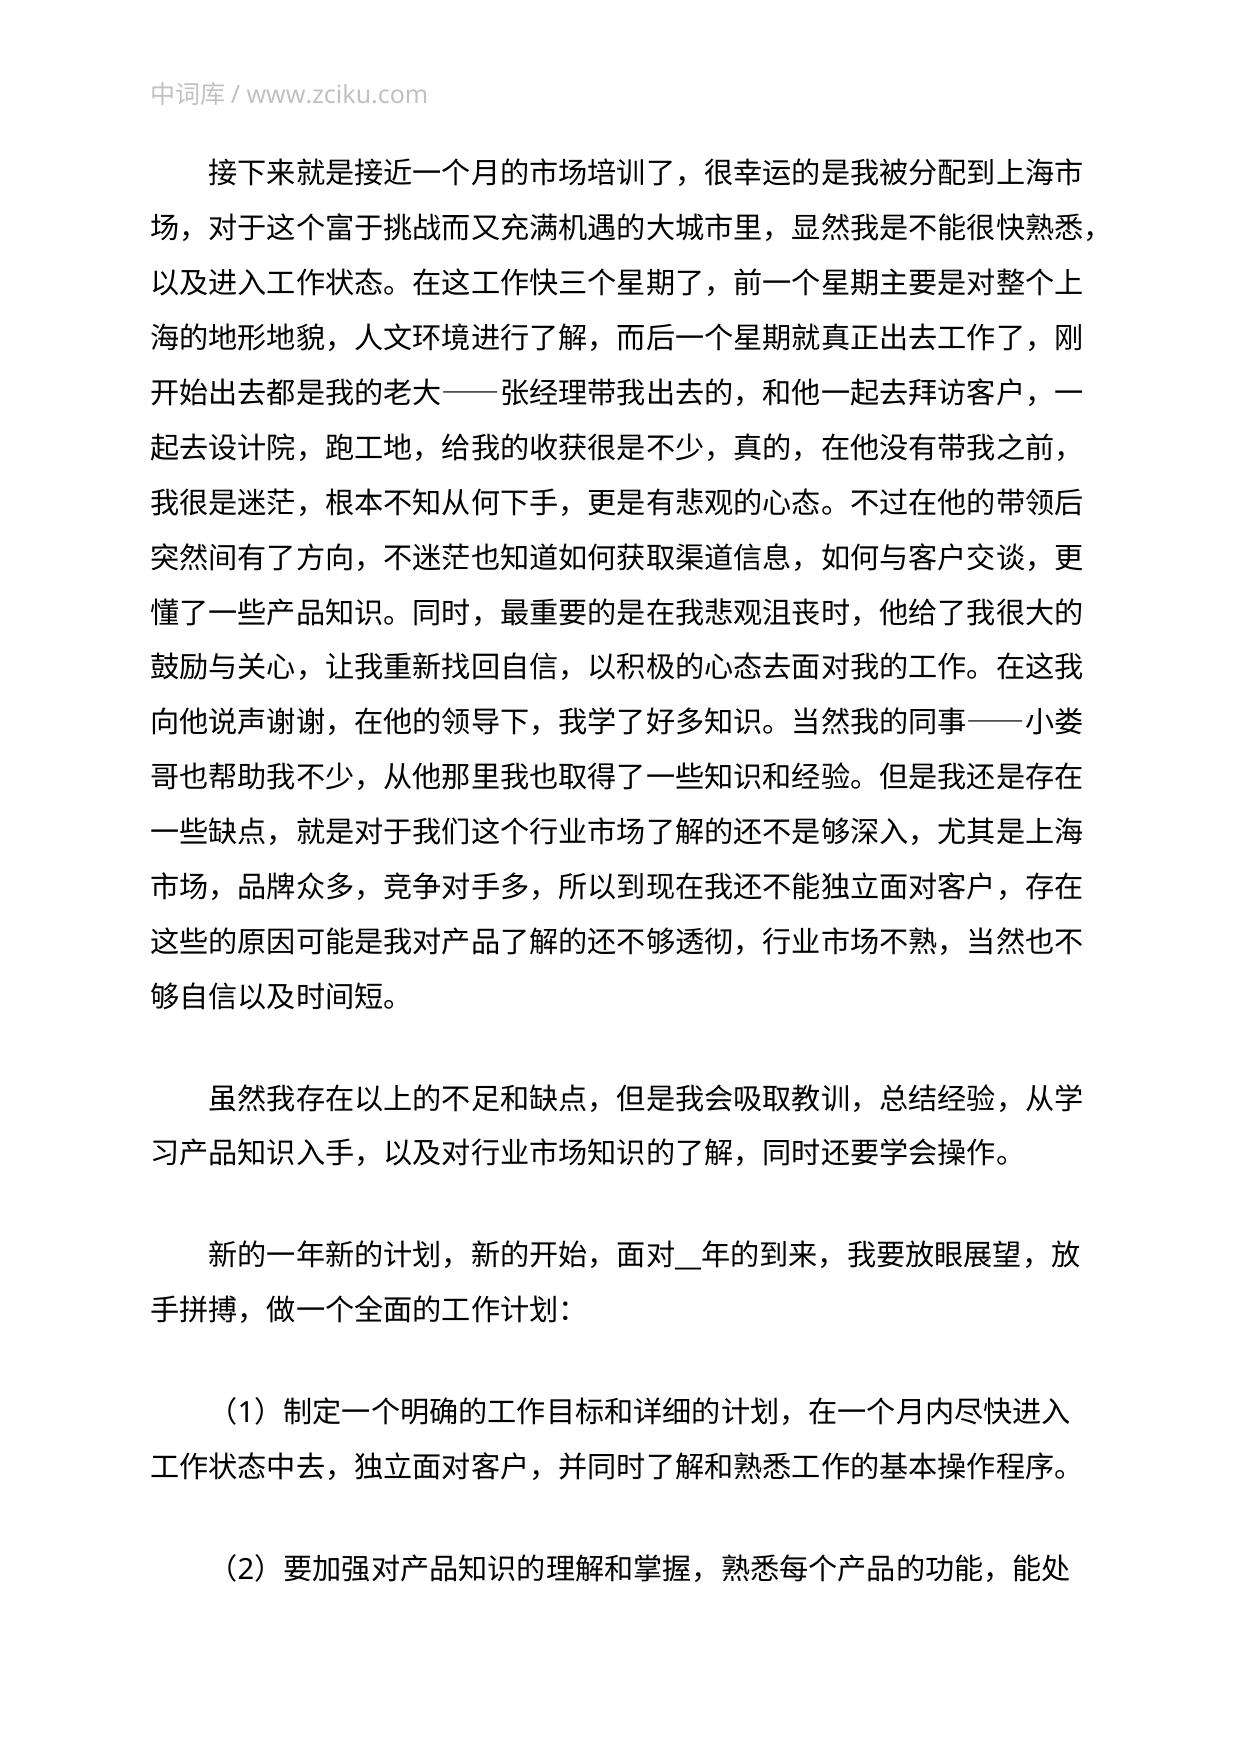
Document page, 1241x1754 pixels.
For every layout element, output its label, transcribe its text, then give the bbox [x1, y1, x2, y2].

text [150, 1545, 1090, 1588]
text （1）制定一个明确的工作目标和详细的计划，在一个月内尽快进入工作状态中去，独立面对客户，并同时了解和熟悉工作的基本操作程序。 [150, 1389, 1090, 1486]
text 虽然我存在以上的不足和缺点，但是我会吸取教训，总结经验，从学习产品知识入手，以及对行业市场知识的了解，同时还要学会操作。 [150, 1075, 1090, 1172]
text 新的一年新的计划，新的开始，面对__年的到来，我要放眼展望，放手拼搏，做一个全面的工作计划： [150, 1232, 1090, 1329]
text 接下来就是接近一个月的市场培训了，很幸运的是我被分配到上海市场，对于这个富于挑战而又充满机遇的大城市里，显然我是不能很快熟悉，以及进入工作状态。在这工作快三个星期了，前一个星期主要是对整个上海的地形地貌，人文环境进行了解，而后一个星期就真正出去工作了，刚开始出去都是我的老大——张经理带我出去的，和他一起去拜访客户，一起去设计院，跑工地，给我的收获很是不少，真的，在他没有带我之前，我很是迷茫，根本不知从何下手，更是有悲观的心态。不过在他的带领后突然间有了方向，不迷茫也知道如何获取渠道信息，如何与客户交谈，更懂了一些产品知识。同时，最重要的是在我悲观沮丧时，他给了我很大的鼓励与关心，让我重新找回自信，以积极的心态去面对我的工作。在这我向他说声谢谢，在他的领导下，我学了好多知识。当然我的同事——小娄哥也帮助我不少，从他那里我也取得了一些知识和经验。但是我还是存在一些缺点，就是对于我们这个行业市场了解的还不是够深入，尤其是上海市场，品牌众多，竞争对手多，所以到现在我还不能独立面对客户，存在这些的原因可能是我对产品了解的还不够透彻，行业市场不熟，当然也不够自信以及时间短。 [150, 150, 1090, 1016]
